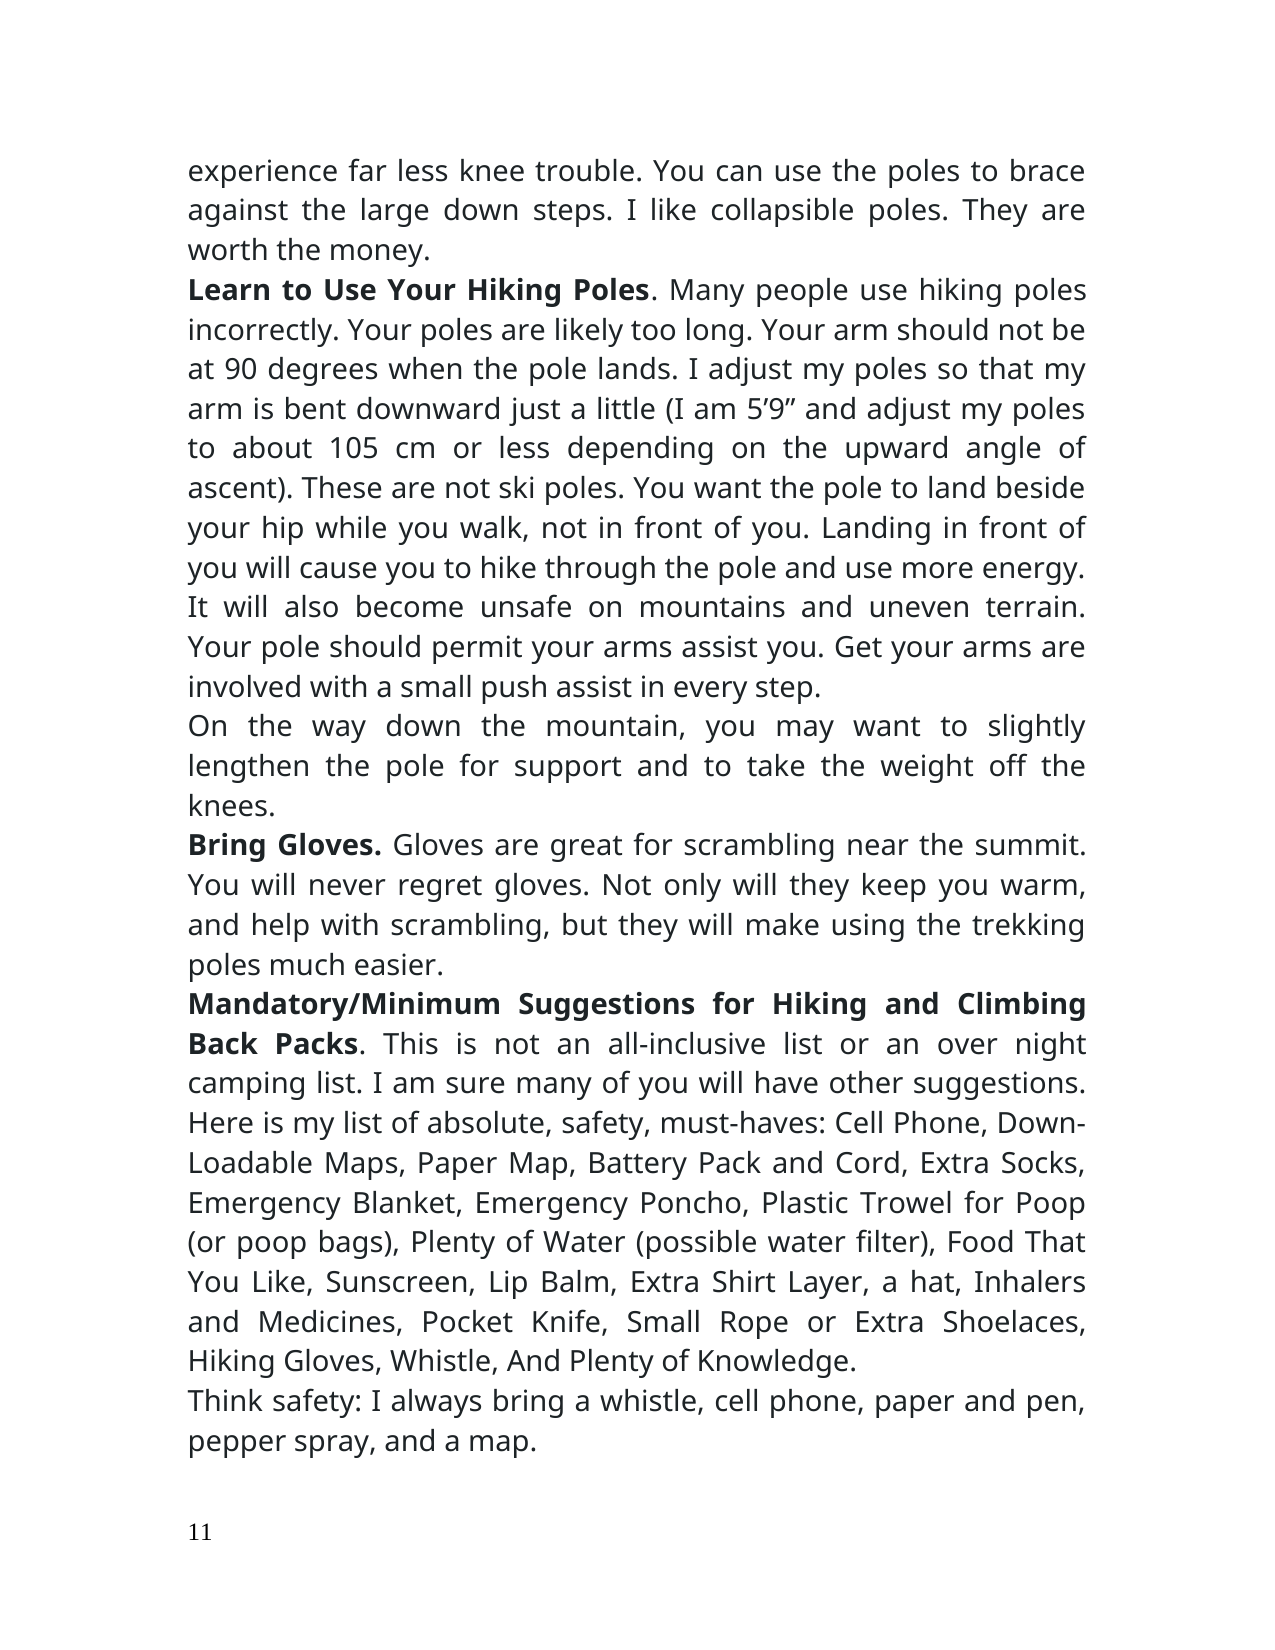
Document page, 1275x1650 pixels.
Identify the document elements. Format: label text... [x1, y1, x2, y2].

text Bring Gloves. Gloves are great for scrambling near the summit. You will never regret gloves. Not only will they keep you warm, and help with scrambling, but they will make using the trekking poles much easier. [187, 825, 1087, 983]
text Mandatory/Minimum Suggestions for Hiking and Climbing Back Packs. This is not an all-inclusive list or an over night camping list. I am sure many of you will have other suggestions. Here is my list of absolute, safety, must-haves: Cell Phone, Down-Loadable Maps, Paper Map, Battery Pack and Cord, Extra Socks, Emergency Blanket, Emergency Poncho, Plastic Trowel for Poop (or poop bags), Plenty of Water (possible water filter), Food That You Like, Sunscreen, Lip Balm, Extra Shirt Layer, a hat, Inhalers and Medicines, Pocket Knife, Small Rope or Extra Shoelaces, Hiking Gloves, Whistle, And Plenty of Knowledge. [187, 983, 1087, 1380]
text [187, 150, 1087, 269]
text Learn to Use Your Hiking Poles. Many people use hiking poles incorrectly. Your poles are likely too long. Your arm should not be at 90 degrees when the pole lands. I adjust my poles so that my arm is bent downward just a little (I am 5’9” and adjust my poles to about 105 cm or less depending on the upward angle of ascent). These are not ski poles. You want the pole to land beside your hip while you walk, not in front of you. Landing in front of you will cause you to hike through the pole and use more energy. It will also become unsafe on mountains and uneven terrain. Your pole should permit your arms assist you. Get your arms are involved with a small push assist in every step. [187, 269, 1087, 706]
text Think safety: I always bring a whistle, cell phone, paper and pen, pepper spray, and a map. [187, 1380, 1087, 1460]
text On the way down the mountain, you may want to slightly lengthen the pole for support and to take the weight off the knees. [187, 706, 1087, 825]
